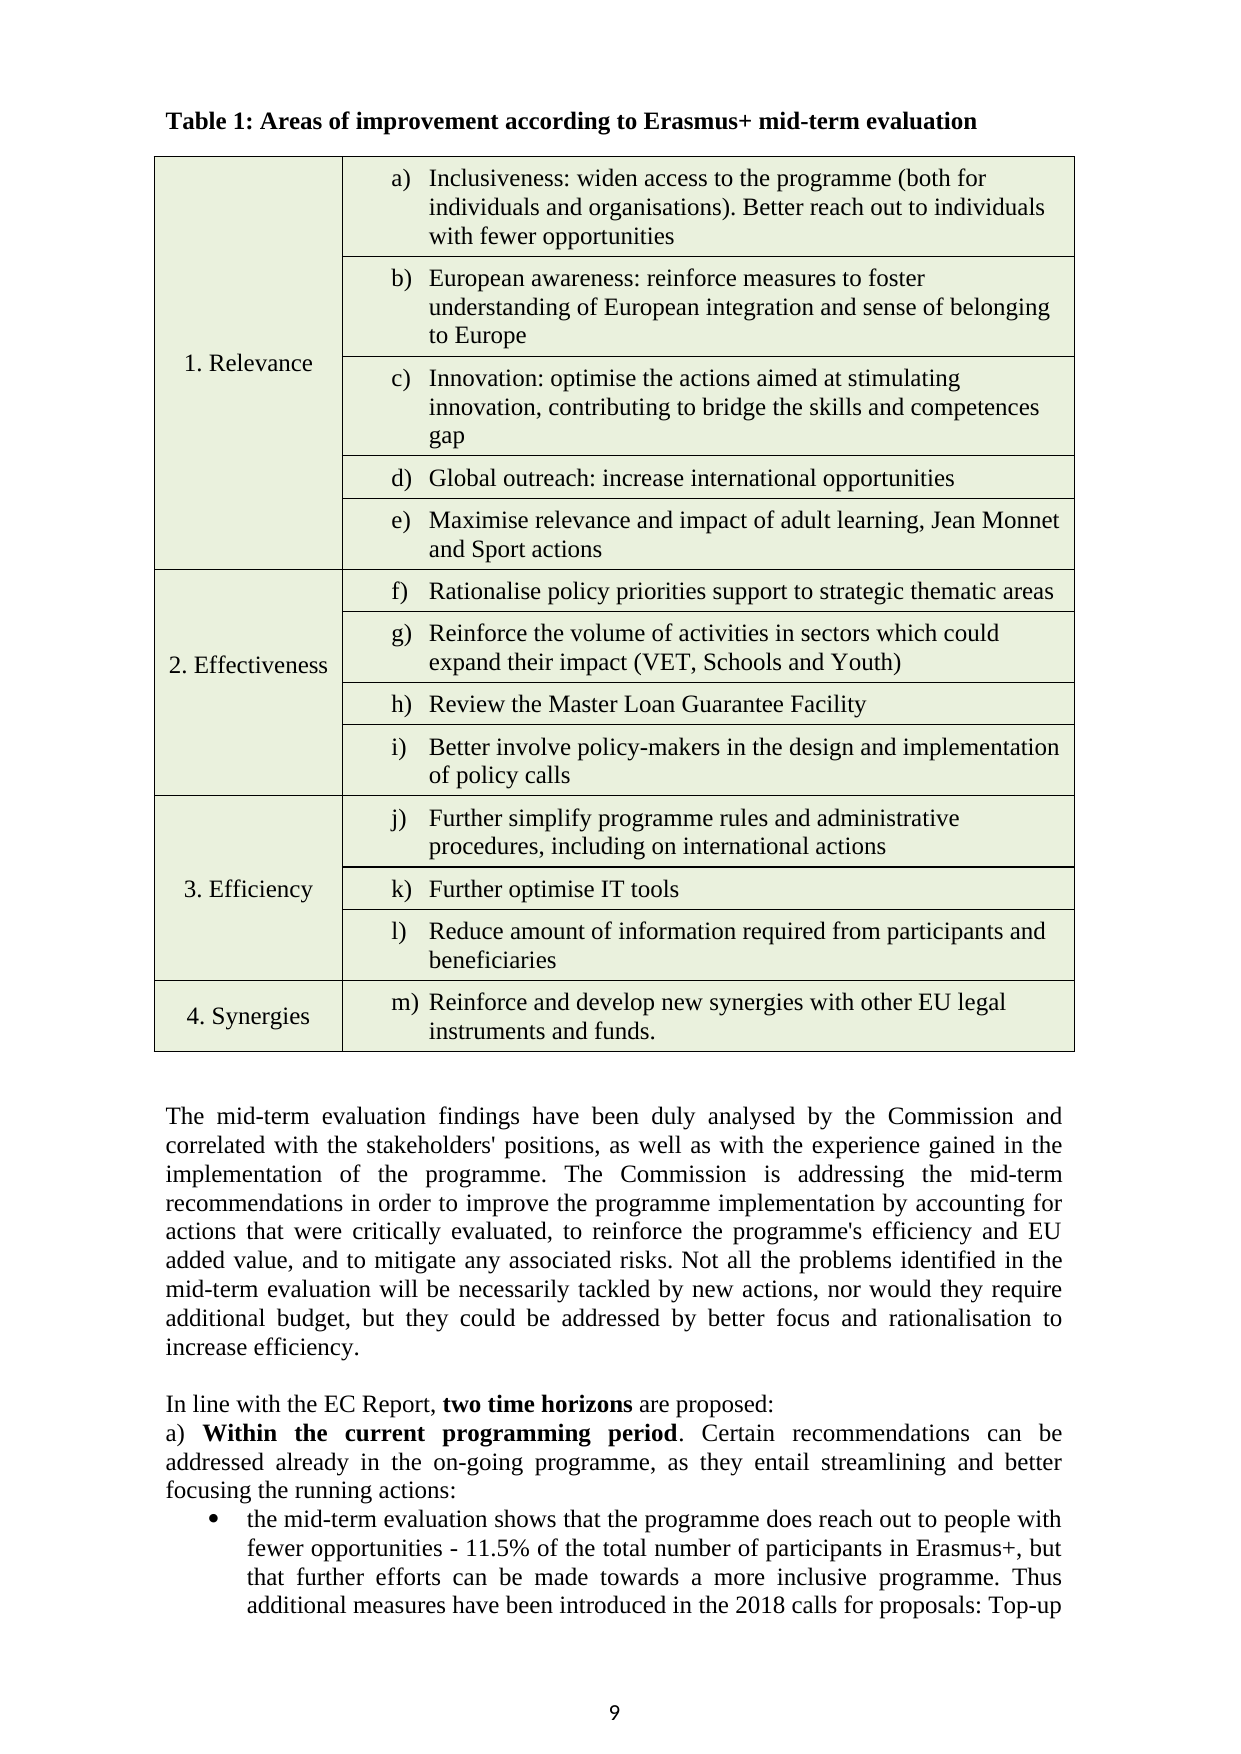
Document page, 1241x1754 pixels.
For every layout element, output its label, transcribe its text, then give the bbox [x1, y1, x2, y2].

table_header 1. Relevance [155, 157, 342, 569]
table_cell Further simplify programme rules and administrative procedures, including on international actions [343, 796, 1074, 866]
table_cell Innovation: optimise the actions aimed at stimulating innovation, contributing to bridge the skills and competences gap [343, 357, 1074, 455]
table_cell European awareness: reinforce measures to foster understanding of European integration and sense of belonging to Europe [343, 257, 1074, 356]
table_cell Review the Master Loan Guarantee Facility [343, 683, 1074, 724]
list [209, 1504, 1063, 1619]
text The mid-term evaluation findings have been duly analysed by the Commission and correlated with the stakeholders' positions, as well as with the experience gained in the implementation of the programme. The Commission is addressing the mid-term recommendations in order to improve the programme implementation by accounting for actions that were critically evaluated, to reinforce the programme's efficiency and EU added value, and to mitigate any associated risks. Not all the problems identified in the mid-term evaluation will be necessarily tackled by new actions, nor would they require additional budget, but they could be addressed by better focus and rationalisation to increase efficiency. [165, 1101, 1063, 1361]
table_cell Reinforce and develop new synergies with other EU legal instruments and funds. [343, 981, 1074, 1051]
table_cell Global outreach: increase international opportunities [343, 456, 1074, 498]
text Table 1: Areas of improvement according to Erasmus+ mid-term evaluation [165, 106, 1063, 135]
text In line with the EC Report, two time horizons are proposed: [165, 1389, 1063, 1418]
table_header Inclusiveness: widen access to the programme (both for individuals and organisations). Better reach out to individuals with fewer opportunities [343, 157, 1074, 256]
table_cell Further optimise IT tools [343, 868, 1074, 909]
table_cell Reinforce the volume of activities in sectors which could expand their impact (VET, Schools and Youth) [343, 612, 1074, 682]
table_cell Maximise relevance and impact of adult learning, Jean Monnet and Sport actions [343, 499, 1074, 569]
table_cell 4. Synergies [155, 981, 342, 1051]
table_cell 3. Efficiency [155, 796, 342, 980]
table_cell Reduce amount of information required from participants and beneficiaries [343, 910, 1074, 980]
table_cell 2. Effectiveness [155, 570, 342, 795]
text a) Within the current programming period. Certain recommendations can be addressed already in the on-going programme, as they entail streamlining and better focusing the running actions: [165, 1418, 1063, 1504]
table_cell Rationalise policy priorities support to strategic thematic areas [343, 570, 1074, 611]
table_cell Better involve policy-makers in the design and implementation of policy calls [343, 725, 1074, 795]
